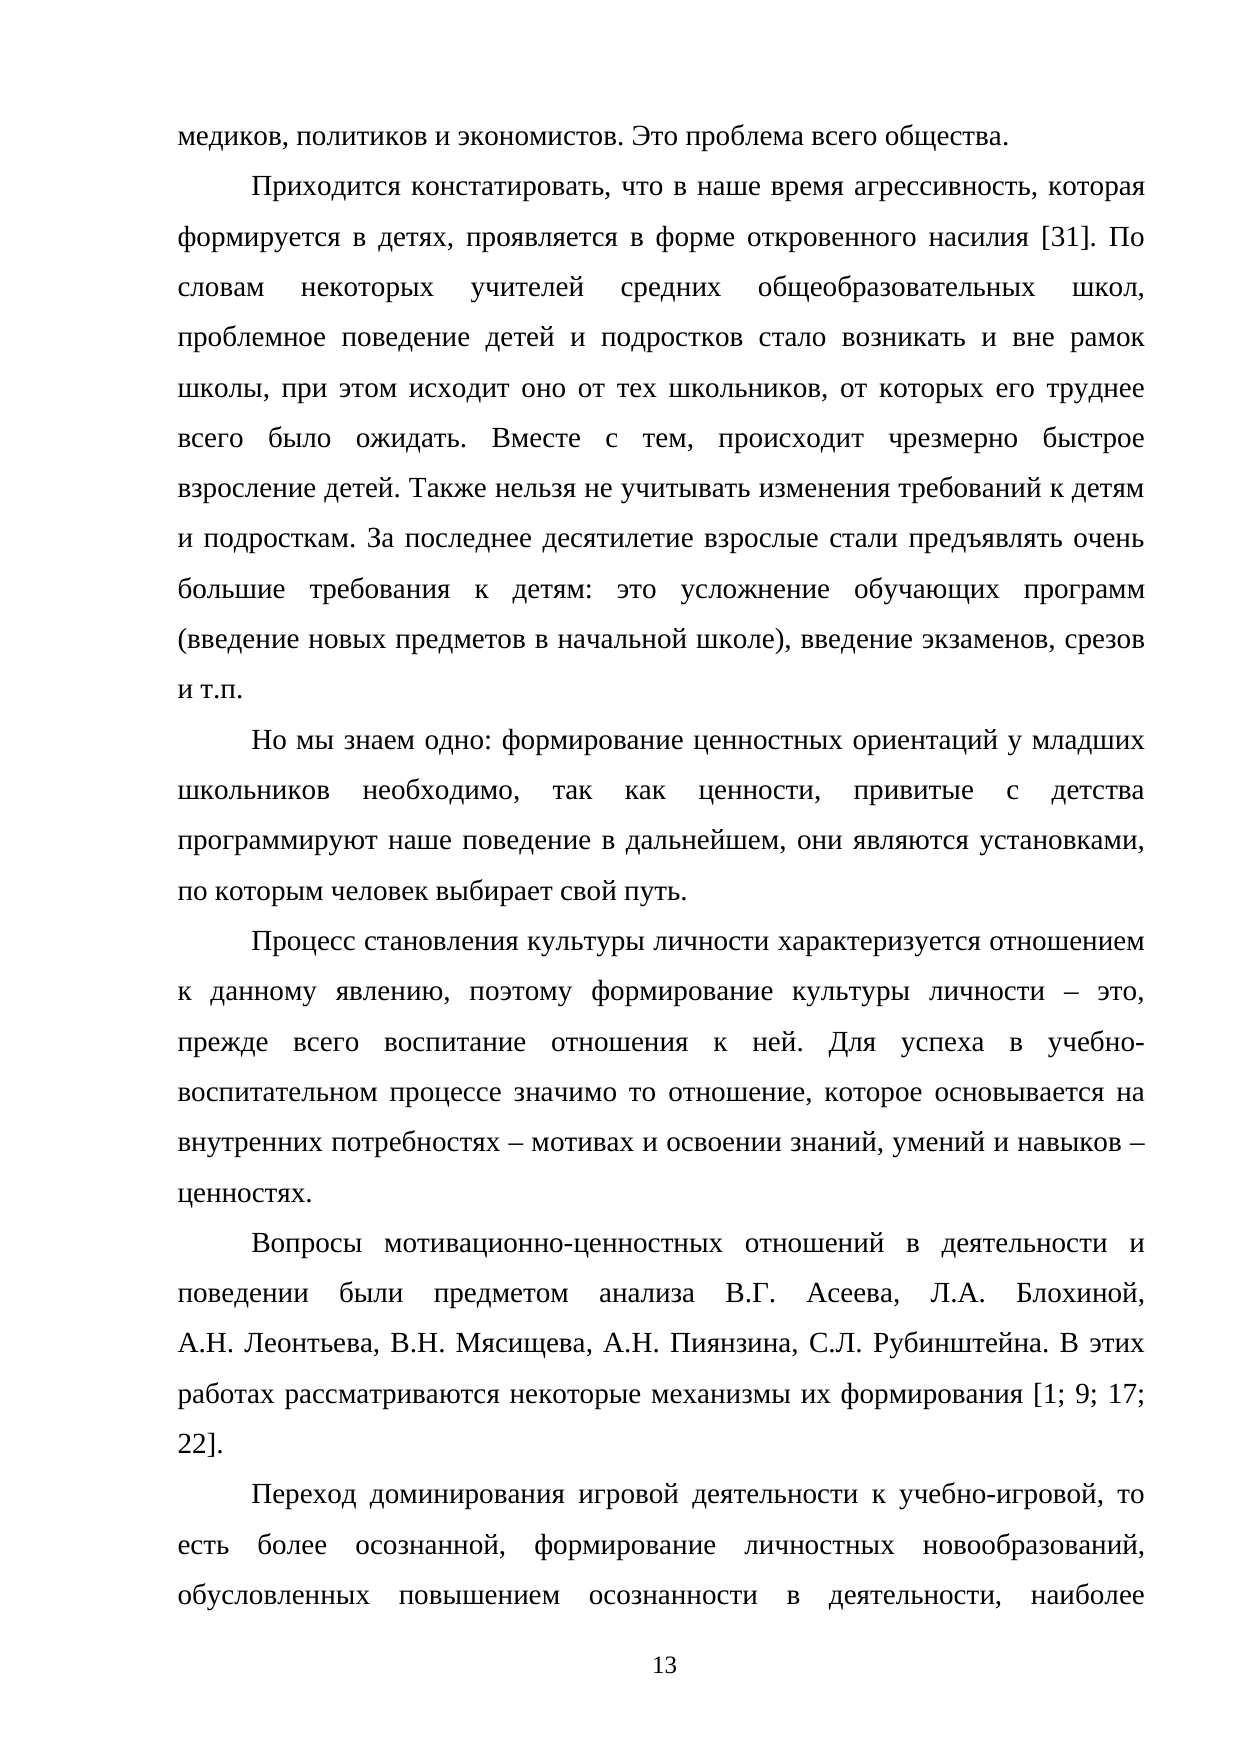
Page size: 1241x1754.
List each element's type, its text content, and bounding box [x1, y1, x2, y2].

text Вопросы мотивационно-ценностных отношений в деятельности и поведении были предметом анализа В.Г. Асеева, Л.А. Блохиной, А.Н. Леонтьева, В.Н. Мясищева, А.Н. Пиянзина, С.Л. Рубинштейна. В этих работах рассматриваются некоторые механизмы их формирования [1; 9; 17; 22]. [177, 1225, 1146, 1460]
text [177, 1477, 1146, 1611]
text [177, 118, 1146, 152]
text Но мы знаем одно: формирование ценностных ориентаций у младших школьников необходимо, так как ценности, привитые с детства программируют наше поведение в дальнейшем, они являются установками, по которым человек выбирает свой путь. [177, 722, 1146, 906]
text Процесс становления культуры личности характеризуется отношением к данному явлению, поэтому формирование культуры личности – это, прежде всего воспитание отношения к ней. Для успеха в учебно-воспитательном процессе значимо то отношение, которое основывается на внутренних потребностях – мотивах и освоении знаний, умений и навыков – ценностях. [177, 923, 1146, 1208]
text Приходится констатировать, что в наше время агрессивность, которая формируется в детях, проявляется в форме откровенного насилия [31]. По словам некоторых учителей средних общеобразовательных школ, проблемное поведение детей и подростков стало возникать и вне рамок школы, при этом исходит оно от тех школьников, от которых его труднее всего было ожидать. Вместе с тем, происходит чрезмерно быстрое взросление детей. Также нельзя не учитывать изменения требований к детям и подросткам. За последнее десятилетие взрослые стали предъявлять очень большие требования к детям: это усложнение обучающих программ (введение новых предметов в начальной школе), введение экзаменов, срезов и т.п. [177, 168, 1146, 705]
